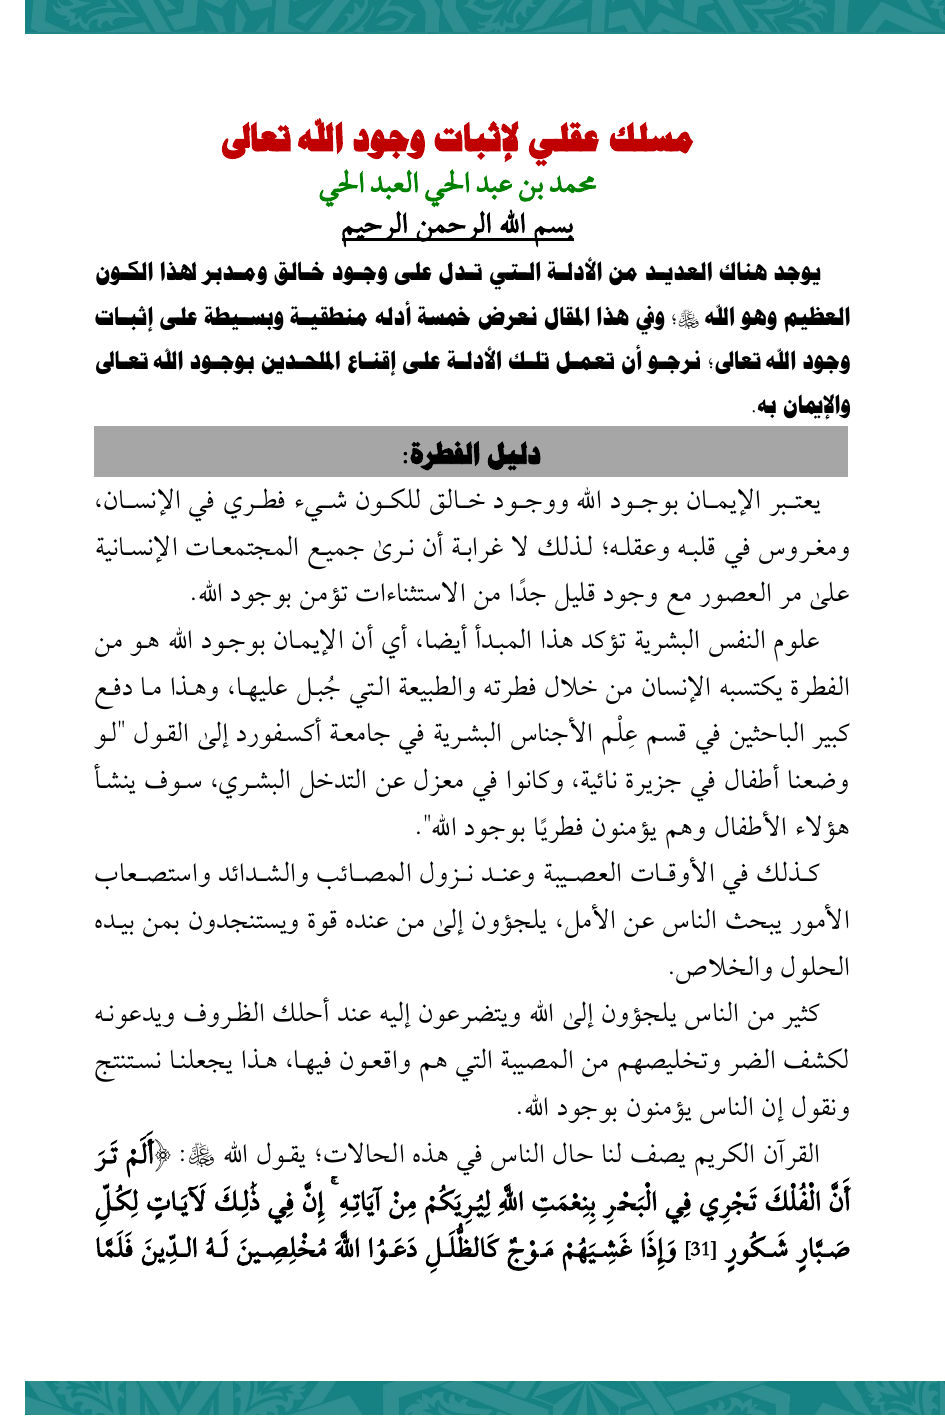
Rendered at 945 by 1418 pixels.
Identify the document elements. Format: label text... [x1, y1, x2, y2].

text كذلك في الأوقات العصيبة وعند نزول المصائب والشدائد واستصعاب الأمور يبحث الناس عن الأمل، يلجؤون إلى من عنده قوة ويستنجدون بمن بيده الحلول والخلاص. [94, 851, 851, 991]
text دليل الفطرة: [94, 426, 848, 477]
text محمد بن عبد الحي العبد الحي [94, 168, 851, 200]
text بسم الله الرحمن الرحيم [94, 200, 851, 248]
text يوجد هناك العديد من الأدلة التي تدل على وجود خالق ومدبر لهذا الكون العظيم وهو الله ؛ وفي هذا المقال نعرض خمسة أدله منطقية وبسيطة على إثبات وجود الله تعالى؛ نرجو أن تعمل تلك الأدلة على إقناع الملحدين بوجود الله تعالى والإيمان به. [94, 248, 851, 426]
text يعتبر الإيمان بوجود الله ووجود خالق للكون شيء فطري في الإنسان، ومغروس في قلبه وعقله؛ لذلك لا غرابة أن نرى جميع المجتمعات الإنسانية على مر العصور مع وجود قليل جدًا من الاستثناءات تؤمن بوجود الله. [94, 477, 851, 617]
picture [25, 1381, 945, 1415]
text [94, 1131, 851, 1272]
text مسلك عقلي لإثبات وجود الله تعالى [94, 102, 851, 168]
text علوم النفس البشرية تؤكد هذا المبدأ أيضا، أي أن الإيمان بوجود الله هو من الفطرة يكتسبه الإنسان من خلال فطرته والطبيعة التي جُبل عليها، وهذا ما دفع كبير الباحثين في قسم عِلْم الأجناس البشرية في جامعة أكسفورد إلى القول "لو وضعنا أطفال في جزيرة نائية، وكانوا في معزل عن التدخل البشري، سوف ينشأ هؤلاء الأطفال وهم يؤمنون فطريًا بوجود الله". [94, 617, 851, 851]
text كثير من الناس يلجؤون إلى الله ويتضرعون إليه عند أحلك الظروف ويدعونه لكشف الضر وتخليصهم من المصيبة التي هم واقعون فيها، هذا يجعلنا نستنتج ونقول إن الناس يؤمنون بوجود الله. [94, 991, 851, 1131]
picture [25, 0, 945, 34]
